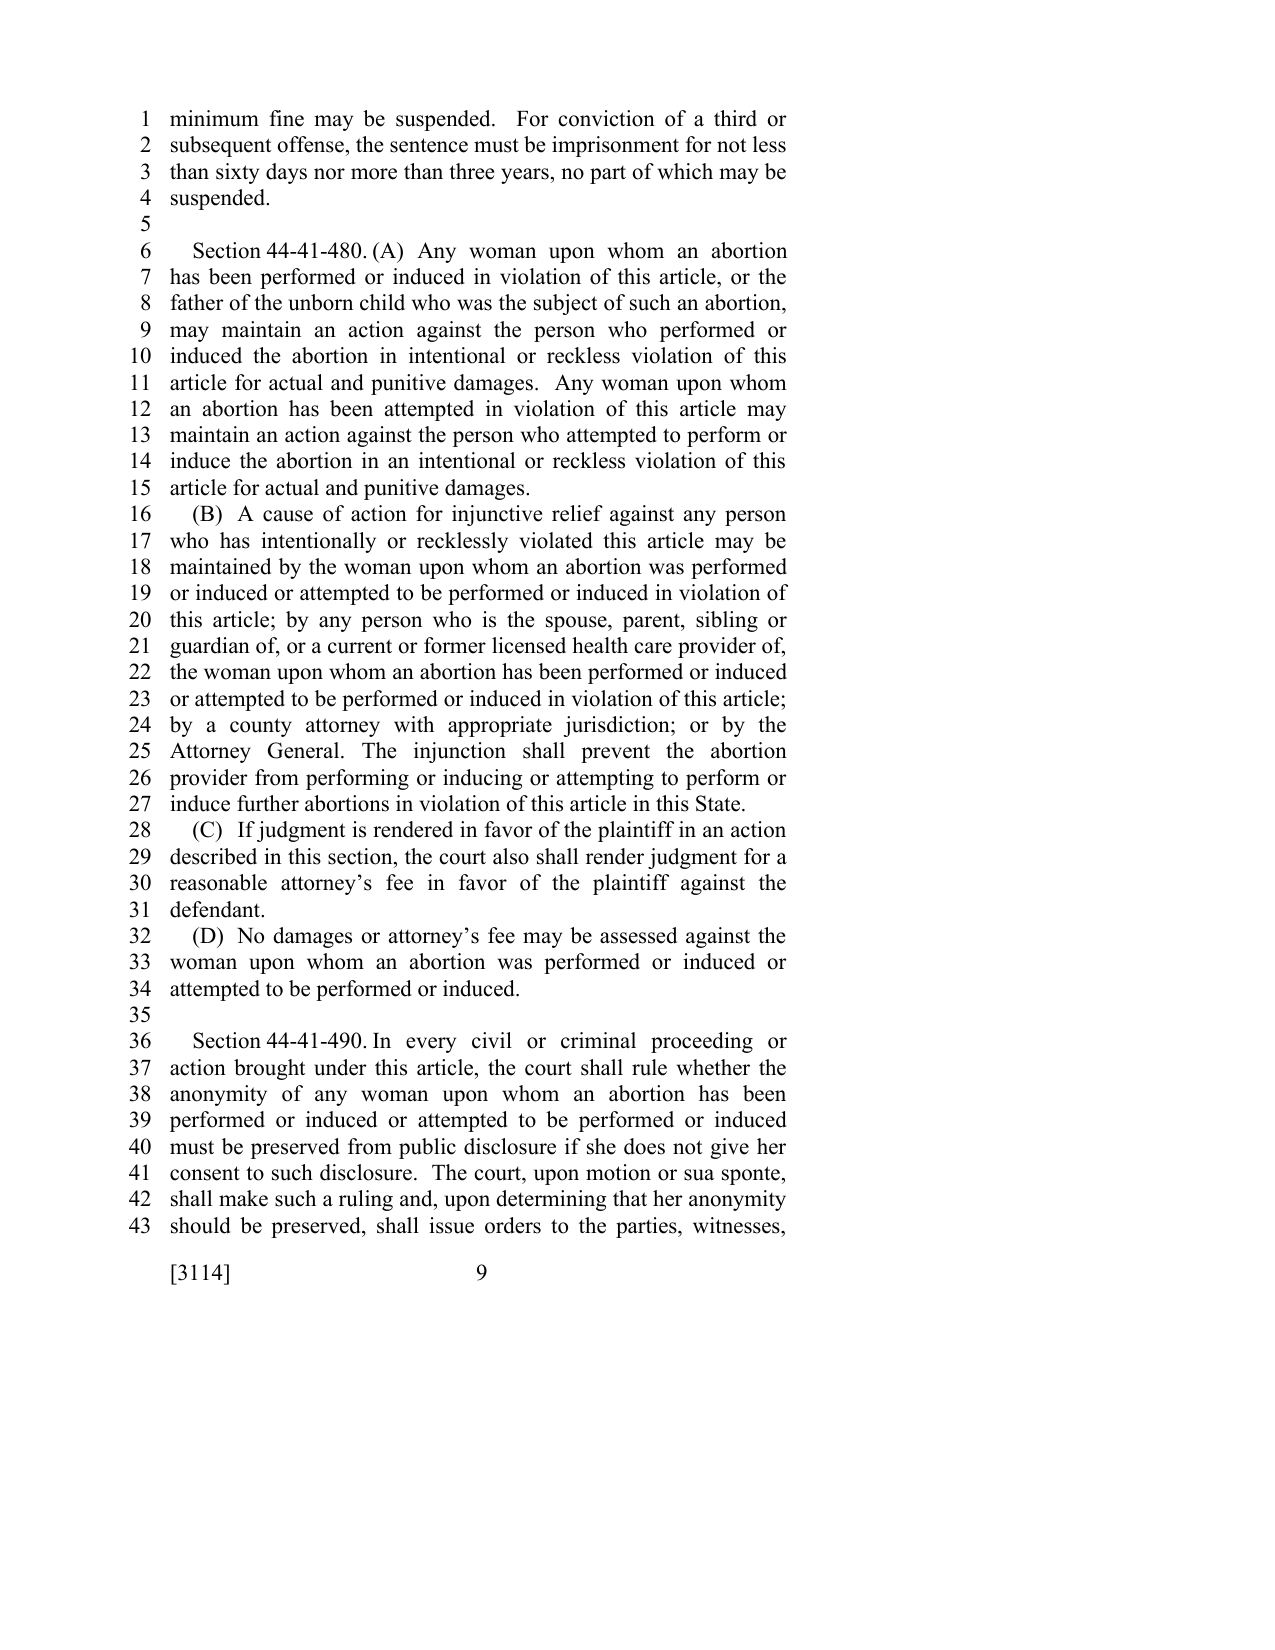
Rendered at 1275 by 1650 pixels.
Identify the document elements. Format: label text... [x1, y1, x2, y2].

text (B) A cause of action for injunctive relief against any person who has intentionally or recklessly violated this article may be maintained by the woman upon whom an abortion was performed or induced or attempted to be performed or induced in violation of this article; by any person who is the spouse, parent, sibling or guardian of, or a current or former licensed health care provider of, the woman upon whom an abortion has been performed or induced or attempted to be performed or induced in violation of this article; by a county attorney with appropriate jurisdiction; or by the Attorney General. The injunction shall prevent the abortion provider from performing or inducing or attempting to perform or induce further abortions in violation of this article in this State. [169, 500, 787, 817]
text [169, 105, 787, 210]
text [169, 1027, 787, 1238]
text Section 44-41-480. (A) Any woman upon whom an abortion has been performed or induced in violation of this article, or the father of the unborn child who was the subject of such an abortion, may maintain an action against the person who performed or induced the abortion in intentional or reckless violation of this article for actual and punitive damages. Any woman upon whom an abortion has been attempted in violation of this article may maintain an action against the person who attempted to perform or induce the abortion in an intentional or reckless violation of this article for actual and punitive damages. [169, 237, 787, 500]
text (C) If judgment is rendered in favor of the plaintiff in an action described in this section, the court also shall render judgment for a reasonable attorney’s fee in favor of the plaintiff against the defendant. [169, 817, 787, 922]
text (D) No damages or attorney’s fee may be assessed against the woman upon whom an abortion was performed or induced or attempted to be performed or induced. [169, 922, 787, 1001]
